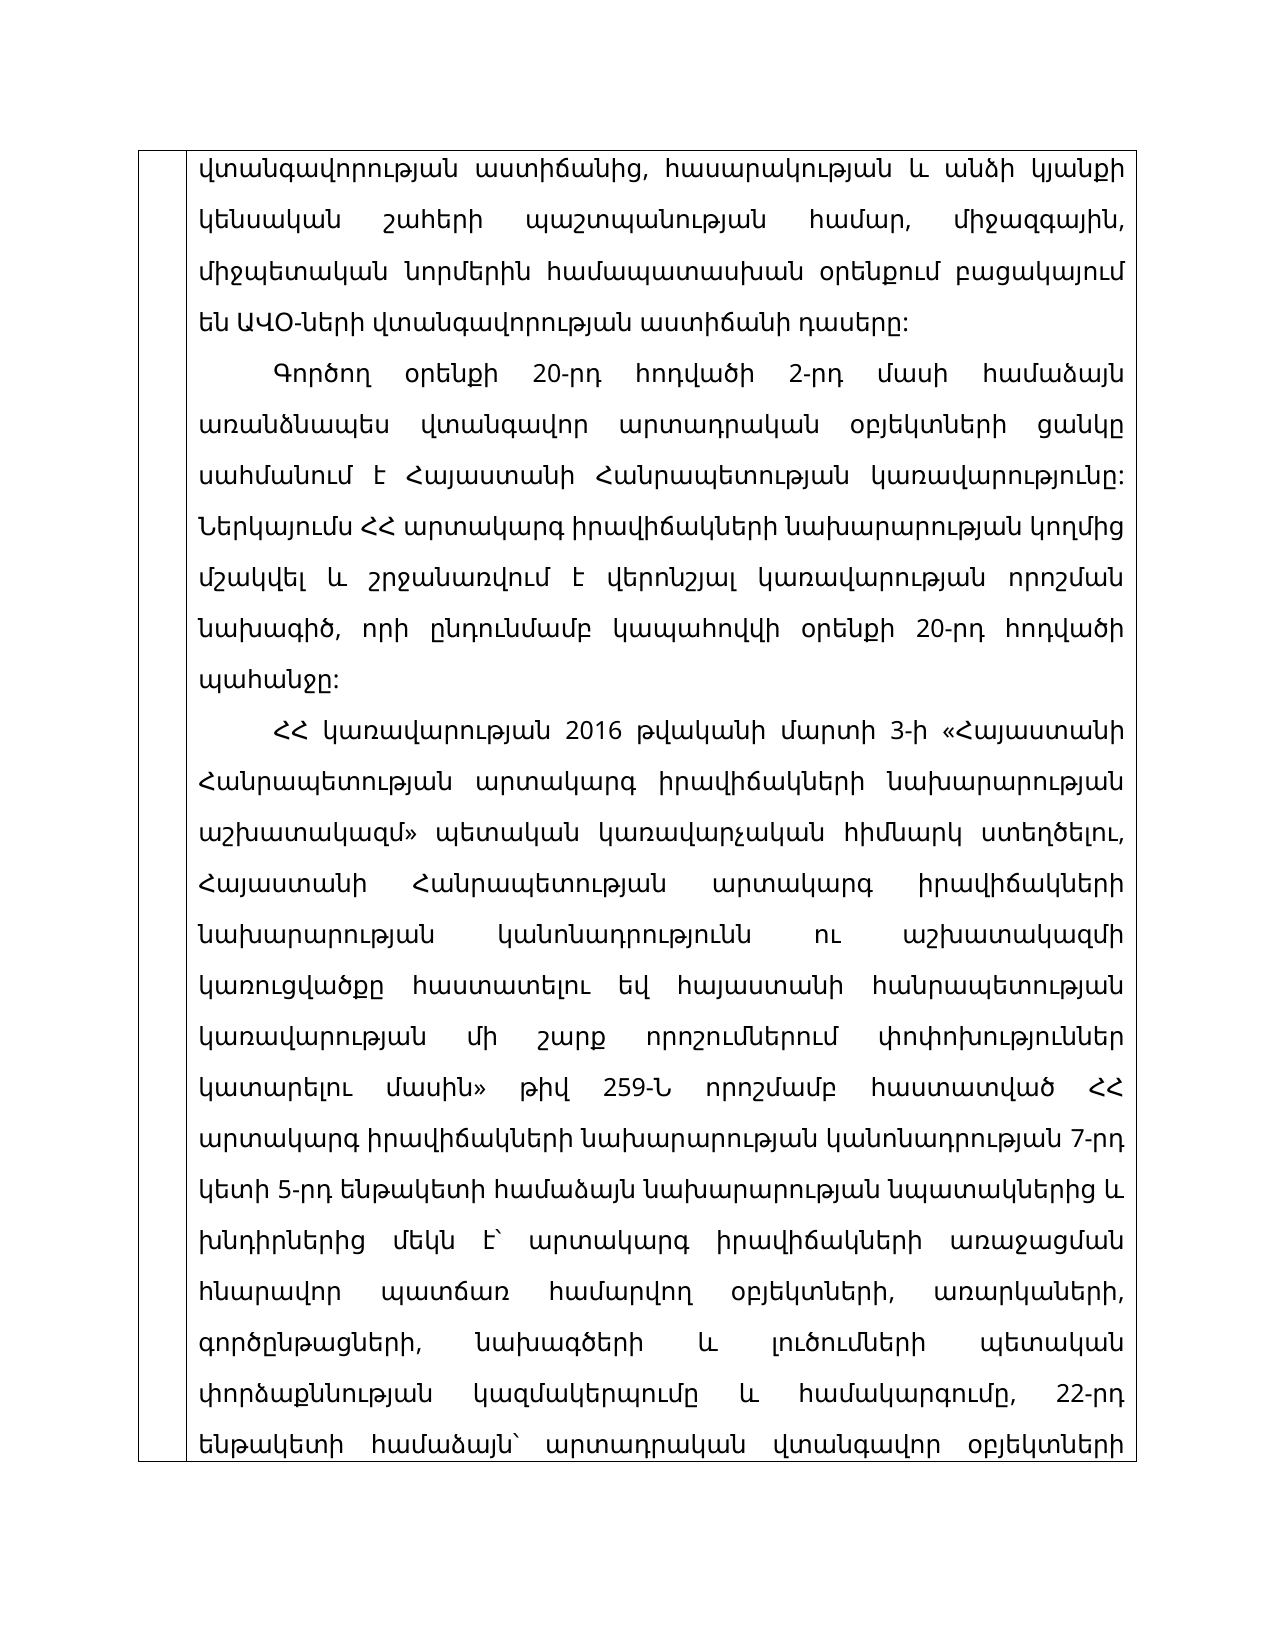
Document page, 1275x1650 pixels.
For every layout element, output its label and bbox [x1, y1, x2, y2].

table_cell [187, 151, 1136, 1461]
table_cell [139, 151, 186, 1461]
